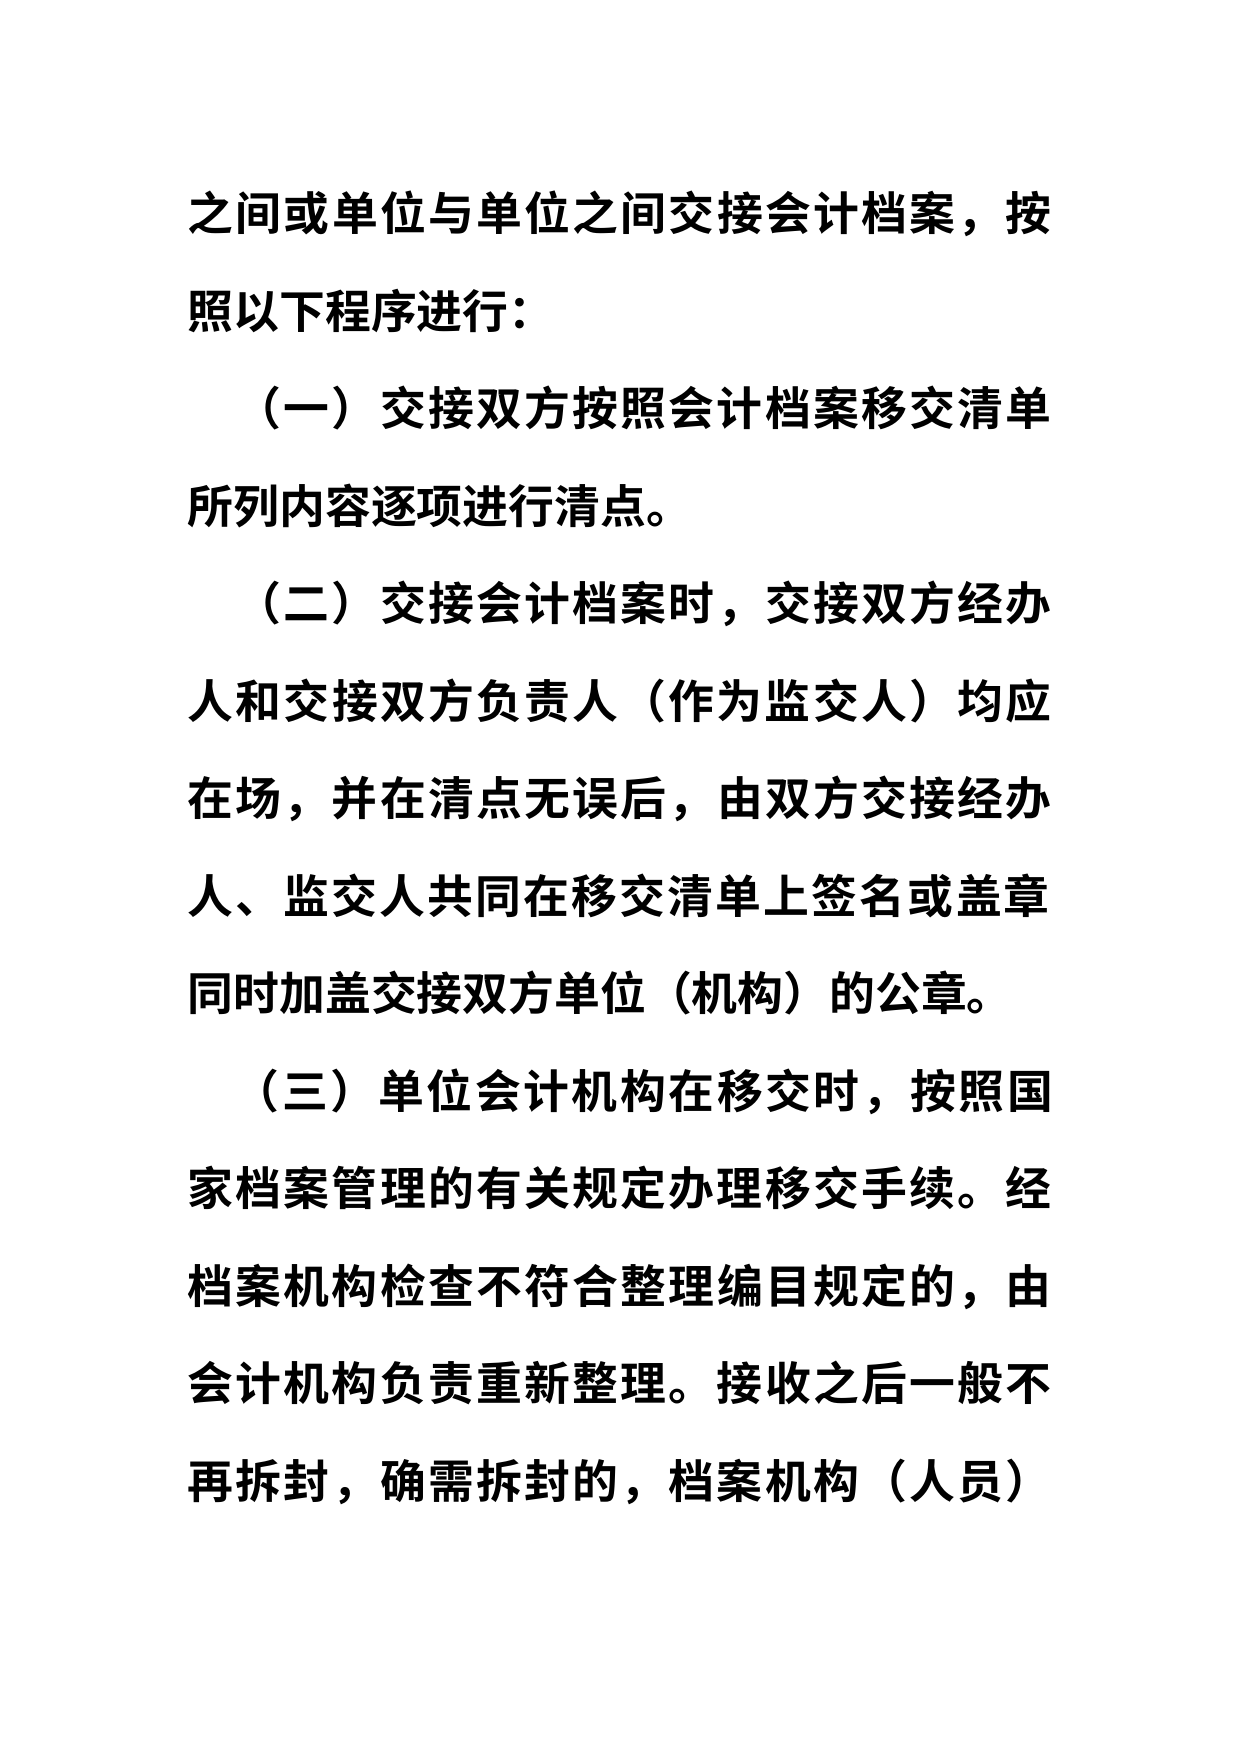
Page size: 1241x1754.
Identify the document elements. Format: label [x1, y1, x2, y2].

text [187, 1039, 1053, 1527]
text [187, 162, 1053, 1039]
